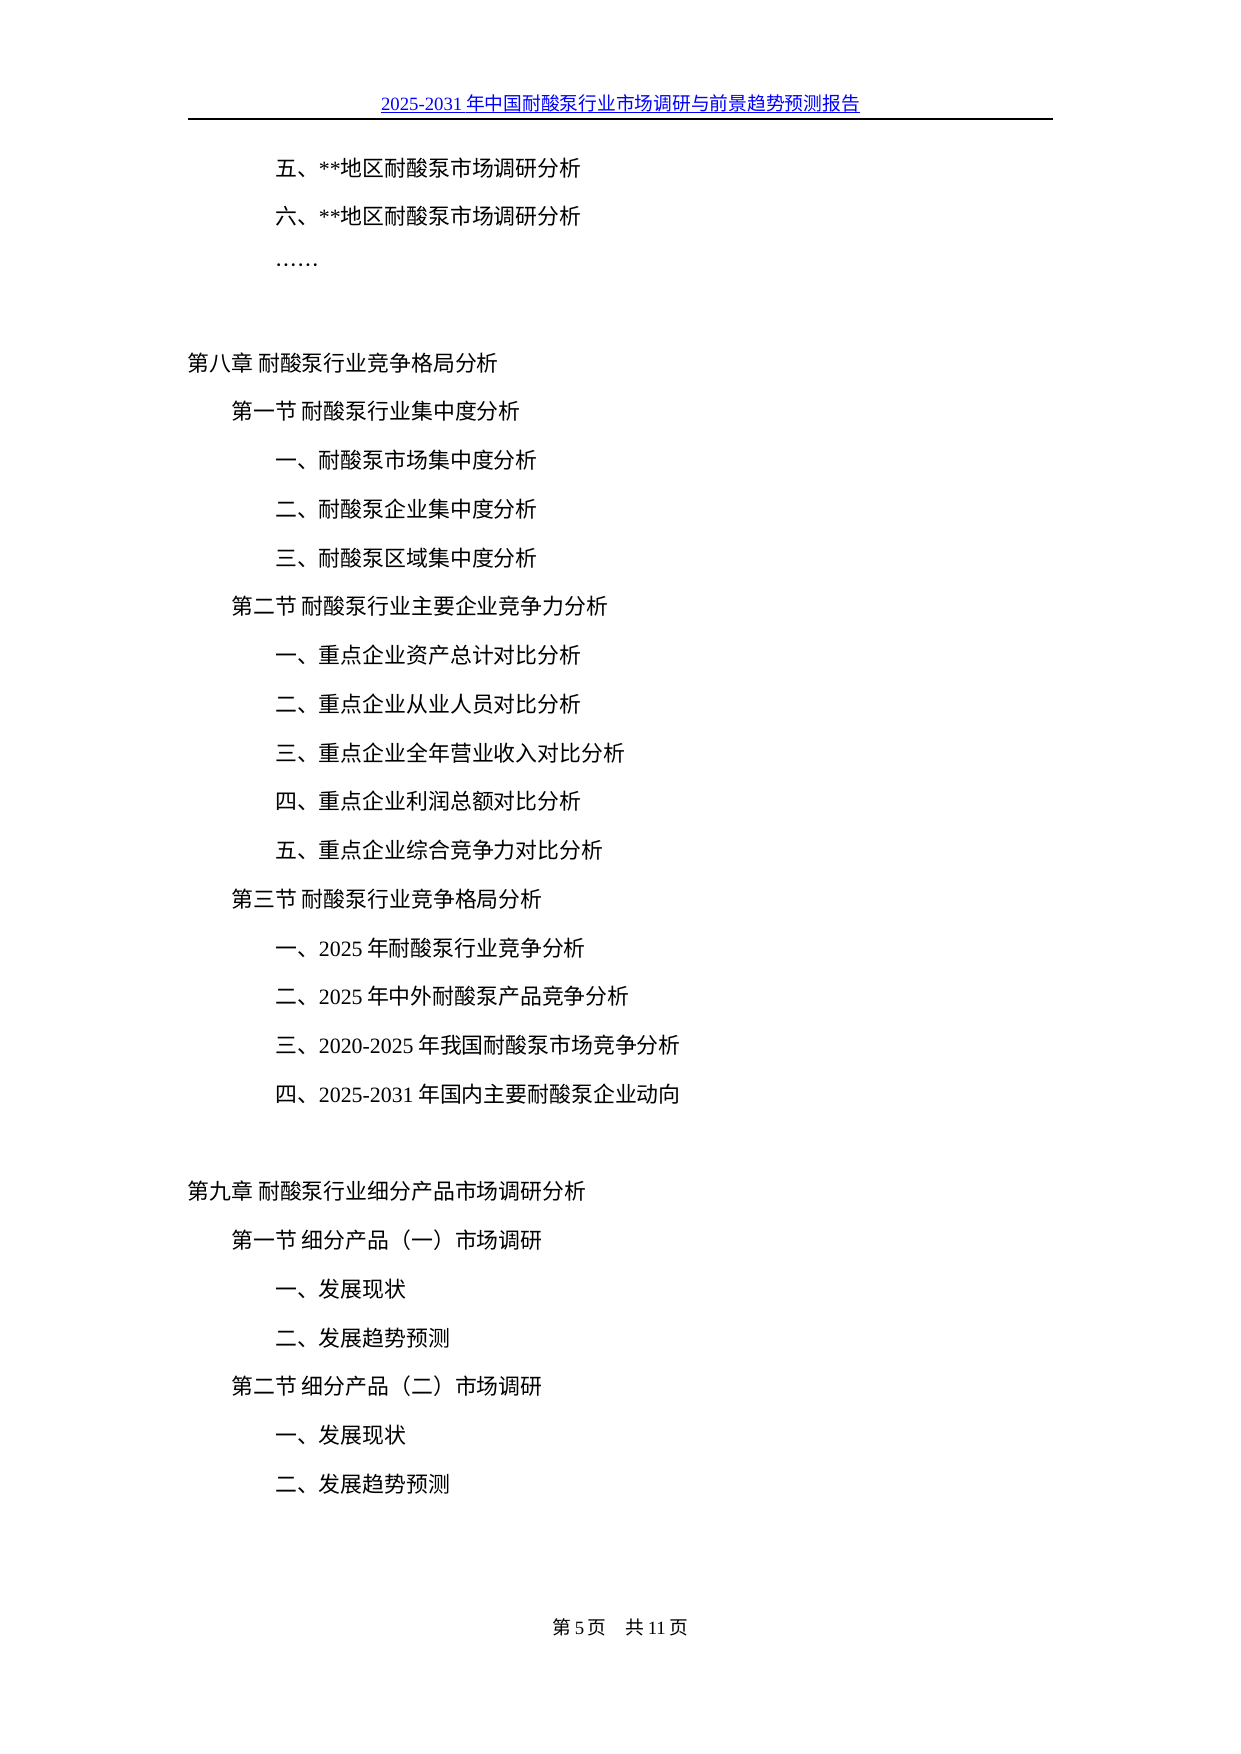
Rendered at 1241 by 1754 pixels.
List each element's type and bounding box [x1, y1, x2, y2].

text [187, 150, 1053, 1499]
